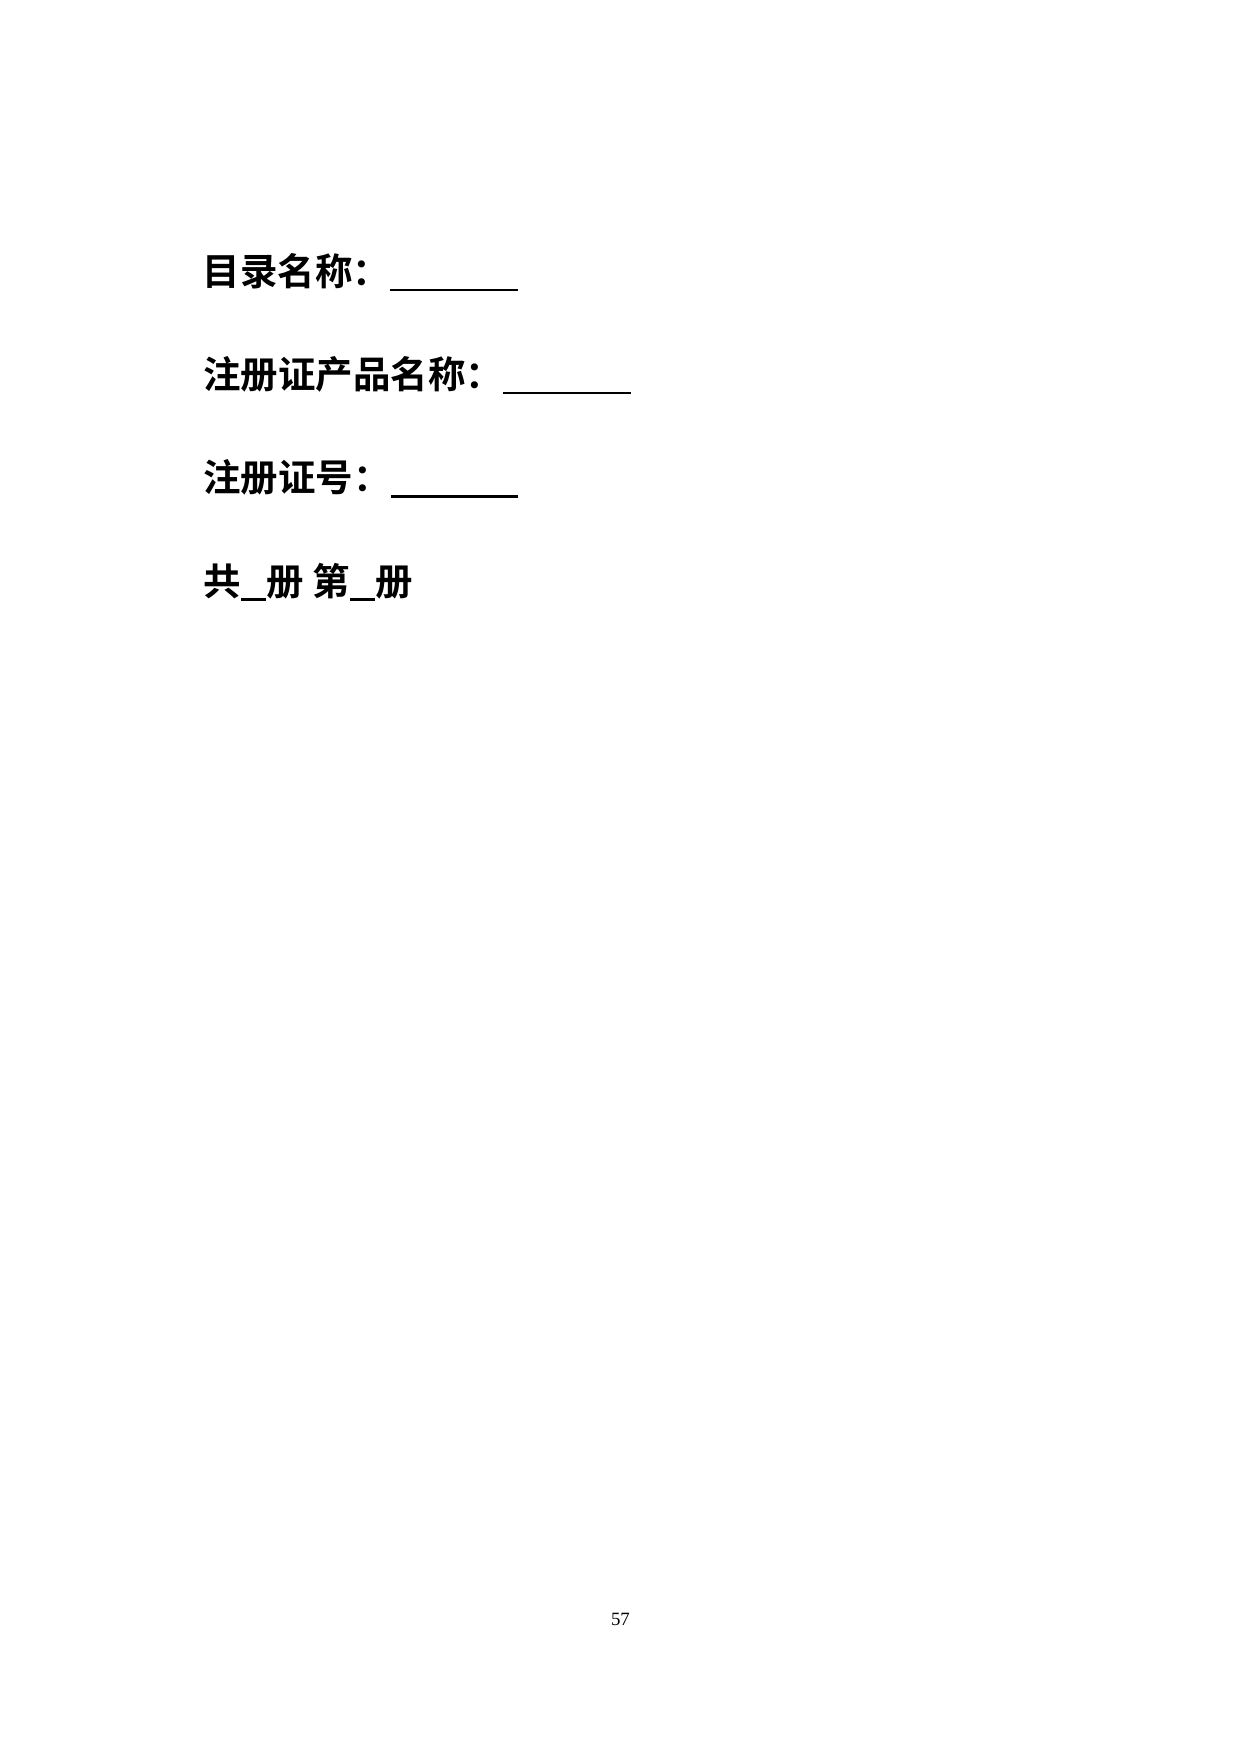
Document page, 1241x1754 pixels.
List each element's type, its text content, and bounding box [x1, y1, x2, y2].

text 目录名称： [165, 224, 1075, 314]
text 注册证号： [165, 430, 1075, 521]
text 注册证产品名称： [165, 327, 1075, 418]
text 共 册 第 册 [165, 533, 1075, 624]
